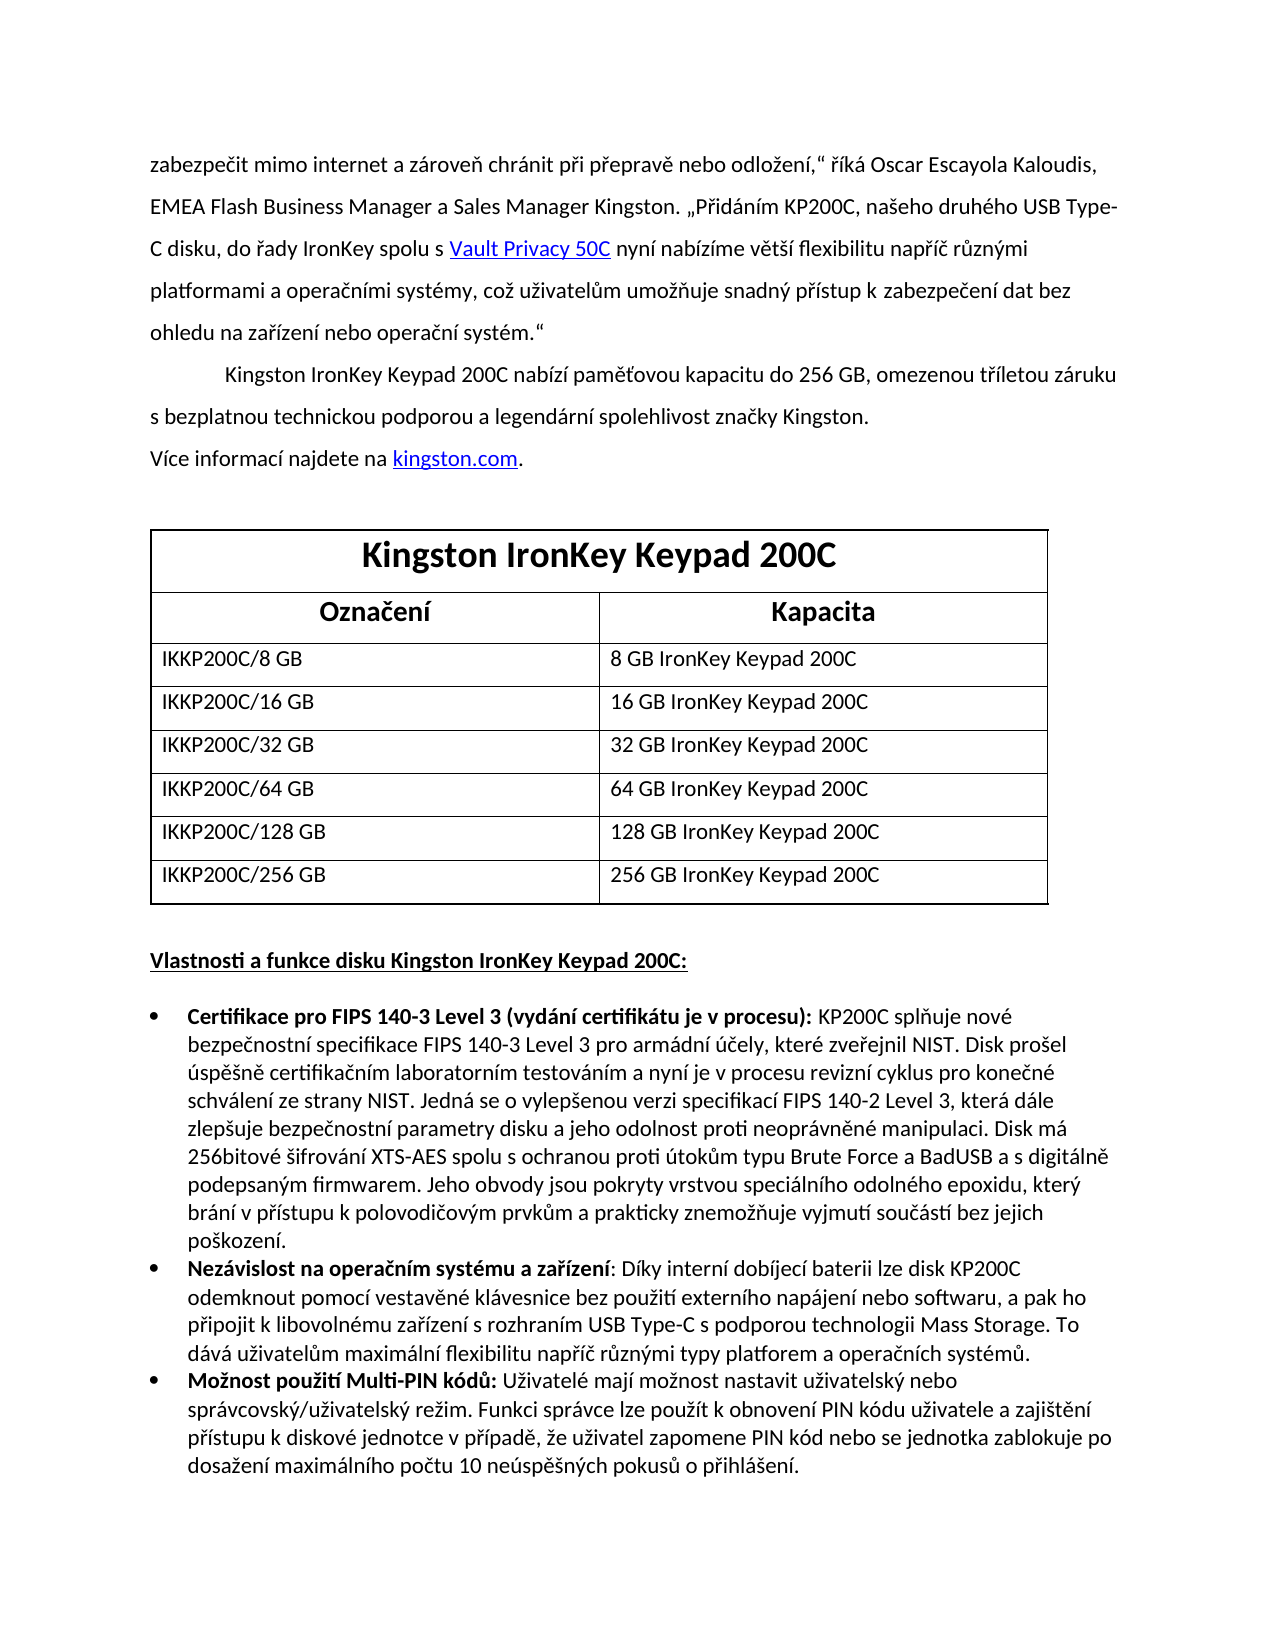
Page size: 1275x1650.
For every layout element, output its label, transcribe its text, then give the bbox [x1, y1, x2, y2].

table_cell 256 GB IronKey Keypad 200C [600, 861, 1047, 903]
text Kingston IronKey Keypad 200C nabízí paměťovou kapacitu do 256 GB, omezenou tříletou záruku s bezplatnou technickou podporou a legendární spolehlivost značky Kingston. Více informací najdete na kingston.com. [150, 360, 1125, 515]
table_cell 8 GB IronKey Keypad 200C [600, 644, 1047, 686]
table_cell IKKP200C/8 GB [152, 644, 599, 686]
table_cell IKKP200C/32 GB [152, 731, 599, 773]
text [150, 150, 1125, 346]
table_cell 128 GB IronKey Keypad 200C [600, 817, 1047, 859]
list Nezávislost na operačním systému a zařízení: Díky interní dobíjecí baterii lze disk KP200C odemknout pomocí vestavěné klávesnice bez použití externího napájení nebo softwaru, a pak ho připojit k libovolnému zařízení s rozhraním USB Type-C s podporou technologii Mass Storage. To dává uživatelům maximální flexibilitu napříč různými typy platforem a operačních systémů. [150, 1254, 1125, 1367]
list Možnost použití Multi-PIN kódů: Uživatelé mají možnost nastavit uživatelský nebo správcovský/uživatelský režim. Funkci správce lze použít k obnovení PIN kódu uživatele a zajištění přístupu k diskové jednotce v případě, že uživatel zapomene PIN kód nebo se jednotka zablokuje po dosažení maximálního počtu 10 neúspěšných pokusů o přihlášení. [150, 1367, 1125, 1479]
list Certifikace pro FIPS 140-3 Level 3 (vydání certifikátu je v procesu): KP200C splňuje nové bezpečnostní specifikace FIPS 140-3 Level 3 pro armádní účely, které zveřejnil NIST. Disk prošel úspěšně certifikačním laboratorním testováním a nyní je v procesu revizní cyklus pro konečné schválení ze strany NIST. Jedná se o vylepšenou verzi specifikací FIPS 140-2 Level 3, která dále zlepšuje bezpečnostní parametry disku a jeho odolnost proti neoprávněné manipulaci. Disk má 256bitové šifrování XTS-AES spolu s ochranou proti útokům typu Brute Force a BadUSB a s digitálně podepsaným firmwarem. Jeho obvody jsou pokryty vrstvou speciálního odolného epoxidu, který brání v přístupu k polovodičovým prvkům a prakticky znemožňuje vyjmutí součástí bez jejich poškození. [150, 1002, 1125, 1254]
table_cell 64 GB IronKey Keypad 200C [600, 774, 1047, 816]
table_cell IKKP200C/256 GB [152, 861, 599, 903]
table_header Kingston IronKey Keypad 200C [152, 531, 1047, 592]
table_cell IKKP200C/16 GB [152, 687, 599, 729]
table_cell Označení [152, 593, 599, 643]
table_cell 32 GB IronKey Keypad 200C [600, 731, 1047, 773]
table_cell Kapacita [600, 593, 1047, 643]
table_cell IKKP200C/64 GB [152, 774, 599, 816]
text Vlastnosti a funkce disku Kingston IronKey Keypad 200C: [150, 946, 1125, 974]
table_cell IKKP200C/128 GB [152, 817, 599, 859]
table_cell 16 GB IronKey Keypad 200C [600, 687, 1047, 729]
